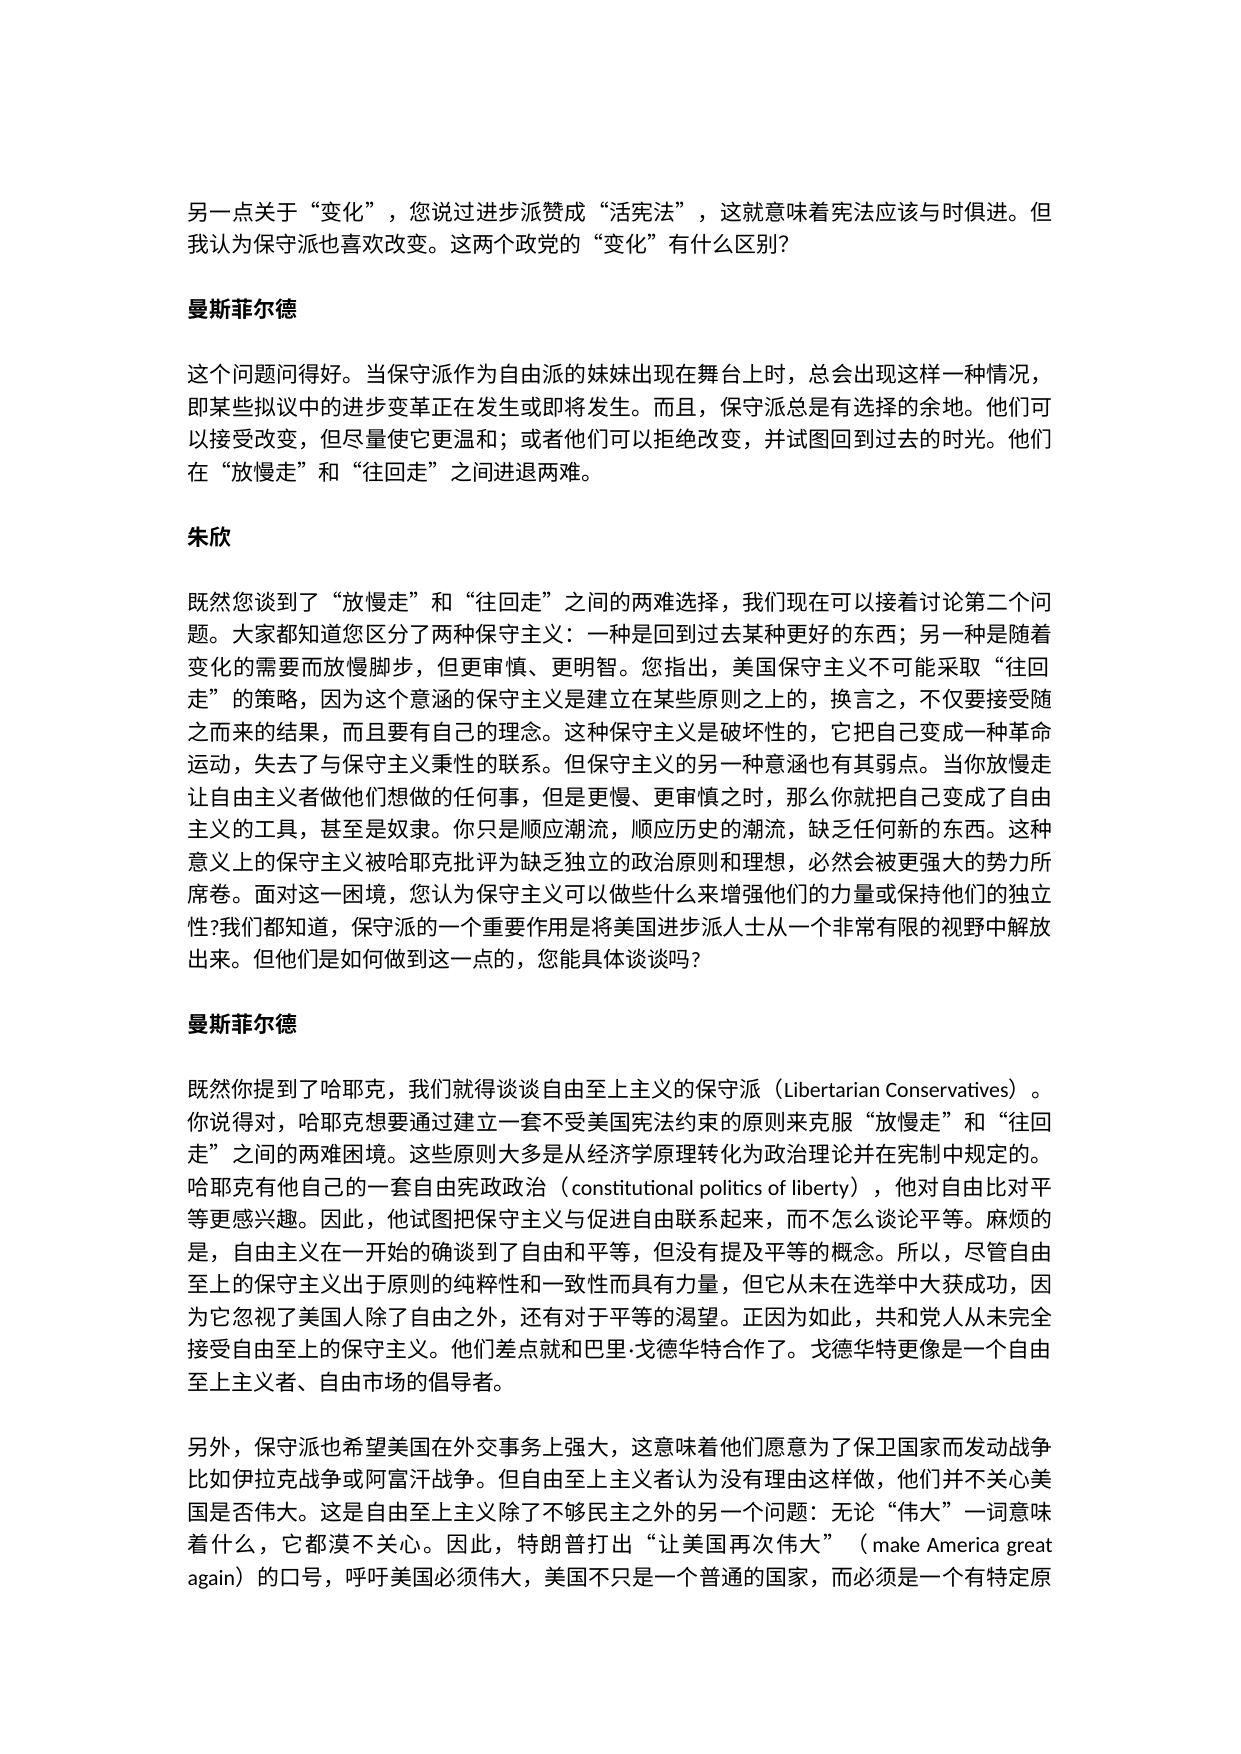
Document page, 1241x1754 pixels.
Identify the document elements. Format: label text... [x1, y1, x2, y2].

text 曼斯菲尔德 [187, 292, 1053, 324]
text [187, 1429, 1053, 1592]
text 另一点关于“变化”，您说过进步派赞成“活宪法”，这就意味着宪法应该与时俱进。但我认为保守派也喜欢改变。这两个政党的“变化”有什么区别？ [187, 194, 1053, 259]
text 既然你提到了哈耶克，我们就得谈谈自由至上主义的保守派（Libertarian Conservatives）。你说得对，哈耶克想要通过建立一套不受美国宪法约束的原则来克服“放慢走”和“往回走”之间的两难困境。这些原则大多是从经济学原理转化为政治理论并在宪制中规定的。哈耶克有他自己的一套自由宪政政治（constitutional politics of liberty），他对自由比对平等更感兴趣。因此，他试图把保守主义与促进自由联系起来，而不怎么谈论平等。麻烦的是，自由主义在一开始的确谈到了自由和平等，但没有提及平等的概念。所以，尽管自由至上的保守主义出于原则的纯粹性和一致性而具有力量，但它从未在选举中大获成功，因为它忽视了美国人除了自由之外，还有对于平等的渴望。正因为如此，共和党人从未完全接受自由至上的保守主义。他们差点就和巴里·戈德华特合作了。戈德华特更像是一个自由至上主义者、自由市场的倡导者。 [187, 1072, 1053, 1397]
text 这个问题问得好。当保守派作为自由派的妹妹出现在舞台上时，总会出现这样一种情况，即某些拟议中的进步变革正在发生或即将发生。而且，保守派总是有选择的余地。他们可以接受改变，但尽量使它更温和；或者他们可以拒绝改变，并试图回到过去的时光。他们在“放慢走”和“往回走”之间进退两难。 [187, 357, 1053, 487]
text 朱欣 [187, 519, 1053, 552]
text 曼斯菲尔德 [187, 1007, 1053, 1039]
text 既然您谈到了“放慢走”和“往回走”之间的两难选择，我们现在可以接着讨论第二个问题。大家都知道您区分了两种保守主义：一种是回到过去某种更好的东西；另一种是随着变化的需要而放慢脚步，但更审慎、更明智。您指出，美国保守主义不可能采取“往回走”的策略，因为这个意涵的保守主义是建立在某些原则之上的，换言之，不仅要接受随之而来的结果，而且要有自己的理念。这种保守主义是破坏性的，它把自己变成一种革命运动，失去了与保守主义秉性的联系。但保守主义的另一种意涵也有其弱点。当你放慢走，让自由主义者做他们想做的任何事，但是更慢、更审慎之时，那么你就把自己变成了自由主义的工具，甚至是奴隶。你只是顺应潮流，顺应历史的潮流，缺乏任何新的东西。这种意义上的保守主义被哈耶克批评为缺乏独立的政治原则和理想，必然会被更强大的势力所席卷。面对这一困境，您认为保守主义可以做些什么来增强他们的力量或保持他们的独立性?我们都知道，保守派的一个重要作用是将美国进步派人士从一个非常有限的视野中解放出来。但他们是如何做到这一点的，您能具体谈谈吗? [187, 584, 1053, 974]
